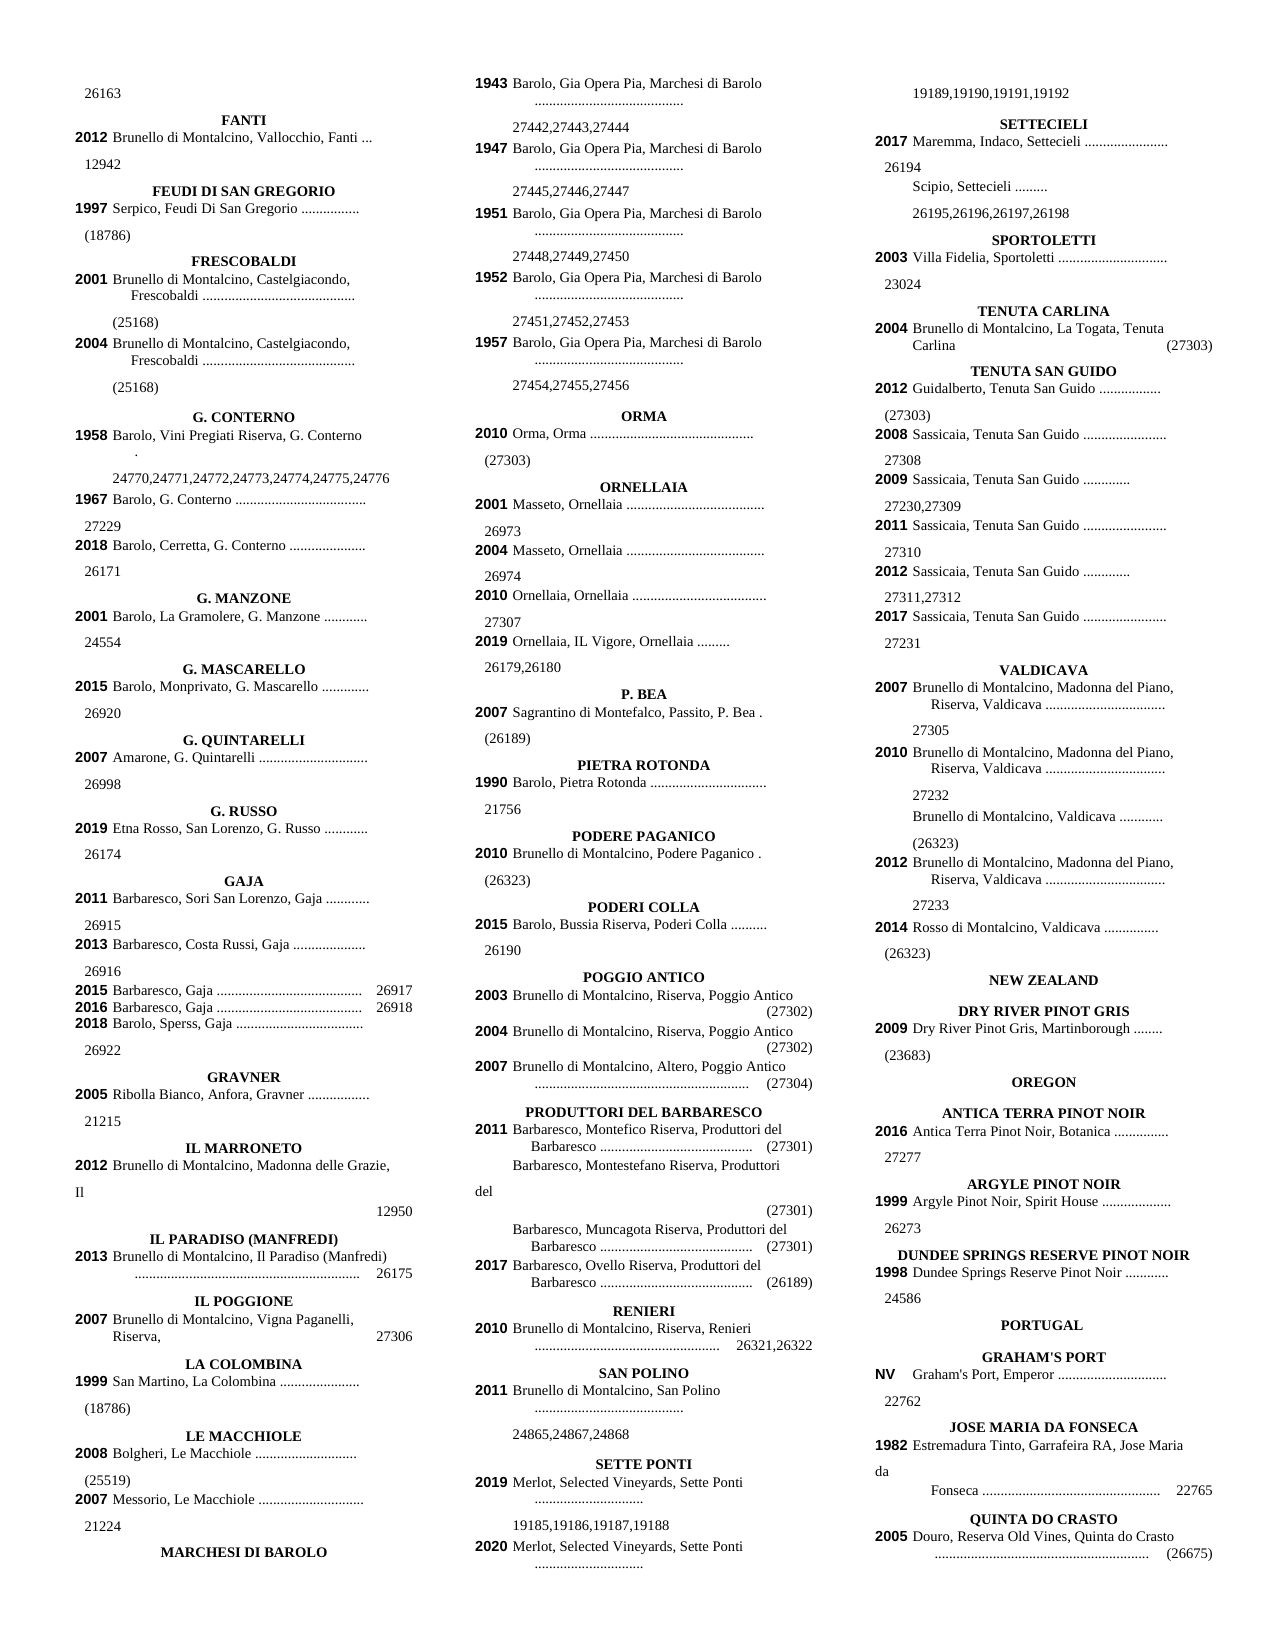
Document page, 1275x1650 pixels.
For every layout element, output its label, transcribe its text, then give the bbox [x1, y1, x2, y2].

text G. MANZONE [75, 590, 400, 607]
text 2016 Barbaresco, Gaja ........................................ 26918 [75, 998, 400, 1015]
text 2005 Douro, Reserva Old Vines, Quinta do Crasto [875, 1528, 1200, 1544]
text GRAVNER [75, 1069, 400, 1086]
text SPORTOLETTI [875, 232, 1200, 248]
text Fonseca ................................................. 22765 [875, 1482, 1200, 1499]
text SETTECIELI [875, 115, 1200, 132]
text 2003 Villa Fidelia, Sportoletti .............................. 23024 [875, 249, 1200, 294]
text DUNDEE SPRINGS RESERVE PINOT NOIR [875, 1246, 1200, 1263]
text Barbaresco, Montestefano Riserva, Produttori del [475, 1157, 800, 1202]
text 1997 Serpico, Feudi Di San Gregorio ................ (18786) [75, 199, 400, 245]
text ANTICA TERRA PINOT NOIR [875, 1105, 1200, 1122]
text 1999 Argyle Pinot Noir, Spirit House ................... 26273 [875, 1193, 1200, 1238]
text 1951 Barolo, Gia Opera Pia, Marchesi di Barolo [475, 204, 800, 221]
text 2010 Brunello di Montalcino, Riserva, Renieri [475, 1319, 800, 1336]
text 2017 Sassicaia, Tenuta San Guido ....................... 27231 [875, 608, 1200, 653]
text IL POGGIONE [75, 1293, 400, 1310]
text 2016 Antica Terra Pinot Noir, Botanica ............... 27277 [875, 1122, 1200, 1168]
text OREGON [875, 1074, 1200, 1091]
text (27302) [475, 1039, 800, 1056]
text 1999 San Martino, La Colombina ...................... (18786) [75, 1373, 400, 1418]
text ......................................... 27454,27455,27456 [475, 351, 800, 396]
text G. MASCARELLO [75, 661, 400, 678]
text 1958 Barolo, Vini Pregiati Riserva, G. Conterno [75, 426, 400, 443]
text FANTI [75, 112, 400, 128]
text 2010 Brunello di Montalcino, Podere Paganico . (26323) [475, 845, 800, 890]
text 2011 Brunello di Montalcino, San Polino [475, 1382, 800, 1399]
text Carlina (27303) [875, 336, 1200, 353]
text 2008 Bolgheri, Le Macchiole ............................ (25519) [75, 1445, 400, 1491]
text 2020 Alto Adige, Beyond the Clouds, E. Walch ... 26163 [75, 75, 400, 104]
text 2004 Brunello di Montalcino, Riserva, Poggio Antico [475, 1022, 800, 1039]
text 2009 Dry River Pinot Gris, Martinborough ........ (23683) [875, 1020, 1200, 1066]
text (27302) [475, 1003, 800, 1020]
text Barbaresco .......................................... (27301) [475, 1137, 800, 1154]
text PODERI COLLA [475, 898, 800, 915]
text 1998 Dundee Springs Reserve Pinot Noir ............ 24586 [875, 1264, 1200, 1309]
text 1952 Barolo, Gia Opera Pia, Marchesi di Barolo [475, 269, 800, 286]
text (27301) [475, 1202, 800, 1219]
text Brunello di Montalcino, Valdicava ............ (26323) [875, 808, 1200, 853]
text 2013 Barbaresco, Costa Russi, Gaja .................... 26916 [75, 936, 400, 981]
text 2005 Ribolla Bianco, Anfora, Gravner ................. 21215 [75, 1086, 400, 1132]
text 2012 Brunello di Montalcino, Madonna delle Grazie, Il [75, 1157, 400, 1202]
text 2017 Maremma, Indaco, Settecieli ....................... 26194 [875, 133, 1200, 178]
text 1990 Barolo, Pietra Rotonda ................................ 21756 [475, 774, 800, 820]
text 1967 Barolo, G. Conterno .................................... 27229 [75, 491, 400, 537]
text 2015 Barolo, Bussia Riserva, Poderi Colla .......... 26190 [475, 916, 800, 961]
text Barbaresco .......................................... (26189) [475, 1274, 800, 1291]
text 2018 Barolo, Sperss, Gaja ................................... 26922 [75, 1015, 400, 1061]
text 2010 Brunello di Montalcino, Madonna del Piano, [875, 743, 1200, 760]
text 2004 Brunello di Montalcino, La Togata, Tenuta [875, 319, 1200, 336]
text DRY RIVER PINOT GRIS [875, 1003, 1200, 1020]
text MARCHESI DI BAROLO [75, 1544, 400, 1561]
text Barbaresco .......................................... (27301) [475, 1238, 800, 1255]
text 2003 Brunello di Montalcino, Riserva, Poggio Antico [475, 986, 800, 1003]
text ORMA [475, 408, 800, 424]
text 2007 Messorio, Le Macchiole ............................. 21224 [75, 1491, 400, 1536]
text Frescobaldi .......................................... (25168) [75, 352, 400, 397]
text ......................................... 27448,27449,27450 [475, 221, 800, 267]
text .............................. 19185,19186,19187,19188 [475, 1490, 800, 1536]
text ARGYLE PINOT NOIR [875, 1176, 1200, 1192]
text 2012 Guidalberto, Tenuta San Guido ................. (27303) [875, 380, 1200, 425]
text 2019 Etna Rosso, San Lorenzo, G. Russo ............ 26174 [75, 819, 400, 865]
text FRESCOBALDI [75, 253, 400, 270]
text Riserva, Valdicava ................................. 27233 [875, 870, 1200, 916]
text RENIERI [475, 1302, 800, 1319]
text 1957 Barolo, Gia Opera Pia, Marchesi di Barolo [475, 334, 800, 351]
text Frescobaldi .......................................... (25168) [75, 287, 400, 333]
text 2007 Sagrantino di Montefalco, Passito, P. Bea . (26189) [475, 703, 800, 749]
text LA COLOMBINA [75, 1356, 400, 1372]
text IL PARADISO (MANFREDI) [75, 1231, 400, 1247]
text TENUTA CARLINA [875, 302, 1200, 319]
text 2008 Sassicaia, Tenuta San Guido ....................... 27308 [875, 425, 1200, 471]
text G. CONTERNO [75, 409, 400, 426]
text ........................................................... (26675) [875, 1544, 1200, 1561]
text 2013 Brunello di Montalcino, Il Paradiso (Manfredi) [75, 1248, 400, 1265]
text 1982 Estremadura Tinto, Garrafeira RA, Jose Maria da [875, 1436, 1200, 1482]
text 2010 Orma, Orma ............................................. (27303) [475, 425, 800, 471]
text SETTE PONTI [475, 1456, 800, 1473]
text 2001 Barolo, La Gramolere, G. Manzone ............ 24554 [75, 607, 400, 653]
text LE MACCHIOLE [75, 1428, 400, 1445]
text 2014 Rosso di Montalcino, Valdicava ............... (26323) [875, 918, 1200, 964]
text ......................................... 27445,27446,27447 [475, 157, 800, 202]
text 2017 Barbaresco, Ovello Riserva, Produttori del [475, 1257, 800, 1274]
text FEUDI DI SAN GREGORIO [75, 182, 400, 199]
text IL MARRONETO [75, 1139, 400, 1156]
text G. QUINTARELLI [75, 732, 400, 748]
text 2011 Sassicaia, Tenuta San Guido ....................... 27310 [875, 517, 1200, 562]
text 2012 Sassicaia, Tenuta San Guido ............. 27311,27312 [875, 562, 1200, 608]
text Scipio, Settecieli ......... 26195,26196,26197,26198 [875, 178, 1200, 224]
text 2009 Sassicaia, Tenuta San Guido ............. 27230,27309 [875, 471, 1200, 517]
text Riserva, 27306 [75, 1327, 400, 1344]
text 1943 Barolo, Gia Opera Pia, Marchesi di Barolo [475, 75, 800, 92]
text NV Graham's Port, Emperor .............................. 22762 [875, 1366, 1200, 1411]
text 1947 Barolo, Gia Opera Pia, Marchesi di Barolo [475, 140, 800, 157]
text POGGIO ANTICO [475, 969, 800, 986]
text 2007 Brunello di Montalcino, Madonna del Piano, [875, 679, 1200, 696]
text 2011 Barbaresco, Sori San Lorenzo, Gaja ............ 26915 [75, 890, 400, 936]
text .............................. 19189,19190,19191,19192 [475, 1555, 800, 1572]
text GRAHAM'S PORT [875, 1348, 1200, 1365]
text ......................................... 27451,27452,27453 [475, 286, 800, 331]
text 2007 Brunello di Montalcino, Vigna Paganelli, [75, 1310, 400, 1327]
text 2015 Barolo, Monprivato, G. Mascarello ............. 26920 [75, 678, 400, 724]
text Barbaresco, Muncagota Riserva, Produttori del [475, 1221, 800, 1238]
text .............................................................. 26175 [75, 1265, 400, 1282]
text ORNELLAIA [475, 478, 800, 495]
text 2012 Brunello di Montalcino, Madonna del Piano, [875, 853, 1200, 870]
text 2018 Barolo, Cerretta, G. Conterno ..................... 26171 [75, 537, 400, 582]
text TENUTA SAN GUIDO [875, 363, 1200, 379]
text 2020 Merlot, Selected Vineyards, Sette Ponti [475, 1538, 800, 1555]
text 2019 Merlot, Selected Vineyards, Sette Ponti [475, 1473, 800, 1490]
text JOSE MARIA DA FONSECA [875, 1419, 1200, 1436]
text PODERE PAGANICO [475, 828, 800, 844]
text PORTUGAL [875, 1317, 1200, 1334]
text NEW ZEALAND [875, 972, 1200, 988]
text ......................................... 24865,24867,24868 [475, 1399, 800, 1444]
text G. RUSSO [75, 802, 400, 819]
text Riserva, Valdicava ................................. 27305 [875, 696, 1200, 741]
text Riserva, Valdicava ................................. 27232 [875, 760, 1200, 806]
text PIETRA ROTONDA [475, 757, 800, 774]
text 2001 Brunello di Montalcino, Castelgiacondo, [75, 270, 400, 287]
text 2007 Brunello di Montalcino, Altero, Poggio Antico [475, 1058, 800, 1075]
text PRODUTTORI DEL BARBARESCO [475, 1103, 800, 1120]
text 2011 Barbaresco, Montefico Riserva, Produttori del [475, 1121, 800, 1137]
text SAN POLINO [475, 1365, 800, 1382]
text ......................................... 27442,27443,27444 [475, 92, 800, 137]
text ................................................... 26321,26322 [475, 1336, 800, 1353]
text .............................. 19189,19190,19191,19192 [875, 75, 1200, 104]
text 12950 [75, 1202, 400, 1219]
text . 24770,24771,24772,24773,24774,24775,24776 [75, 443, 400, 489]
text ........................................................... (27304) [475, 1075, 800, 1092]
text 2012 Brunello di Montalcino, Vallocchio, Fanti ... 12942 [75, 129, 400, 174]
text GAJA [75, 873, 400, 890]
text QUINTA DO CRASTO [875, 1510, 1200, 1527]
text 2019 Ornellaia, IL Vigore, Ornellaia ......... 26179,26180 [475, 633, 800, 678]
text P. BEA [475, 686, 800, 703]
text 2004 Brunello di Montalcino, Castelgiacondo, [75, 335, 400, 352]
text 2004 Masseto, Ornellaia ...................................... 26974 [475, 541, 800, 587]
text VALDICAVA [875, 661, 1200, 678]
text 2001 Masseto, Ornellaia ...................................... 26973 [475, 496, 800, 541]
text 2010 Ornellaia, Ornellaia ..................................... 27307 [475, 587, 800, 633]
text 2015 Barbaresco, Gaja ........................................ 26917 [75, 981, 400, 998]
text 2007 Amarone, G. Quintarelli .............................. 26998 [75, 749, 400, 794]
